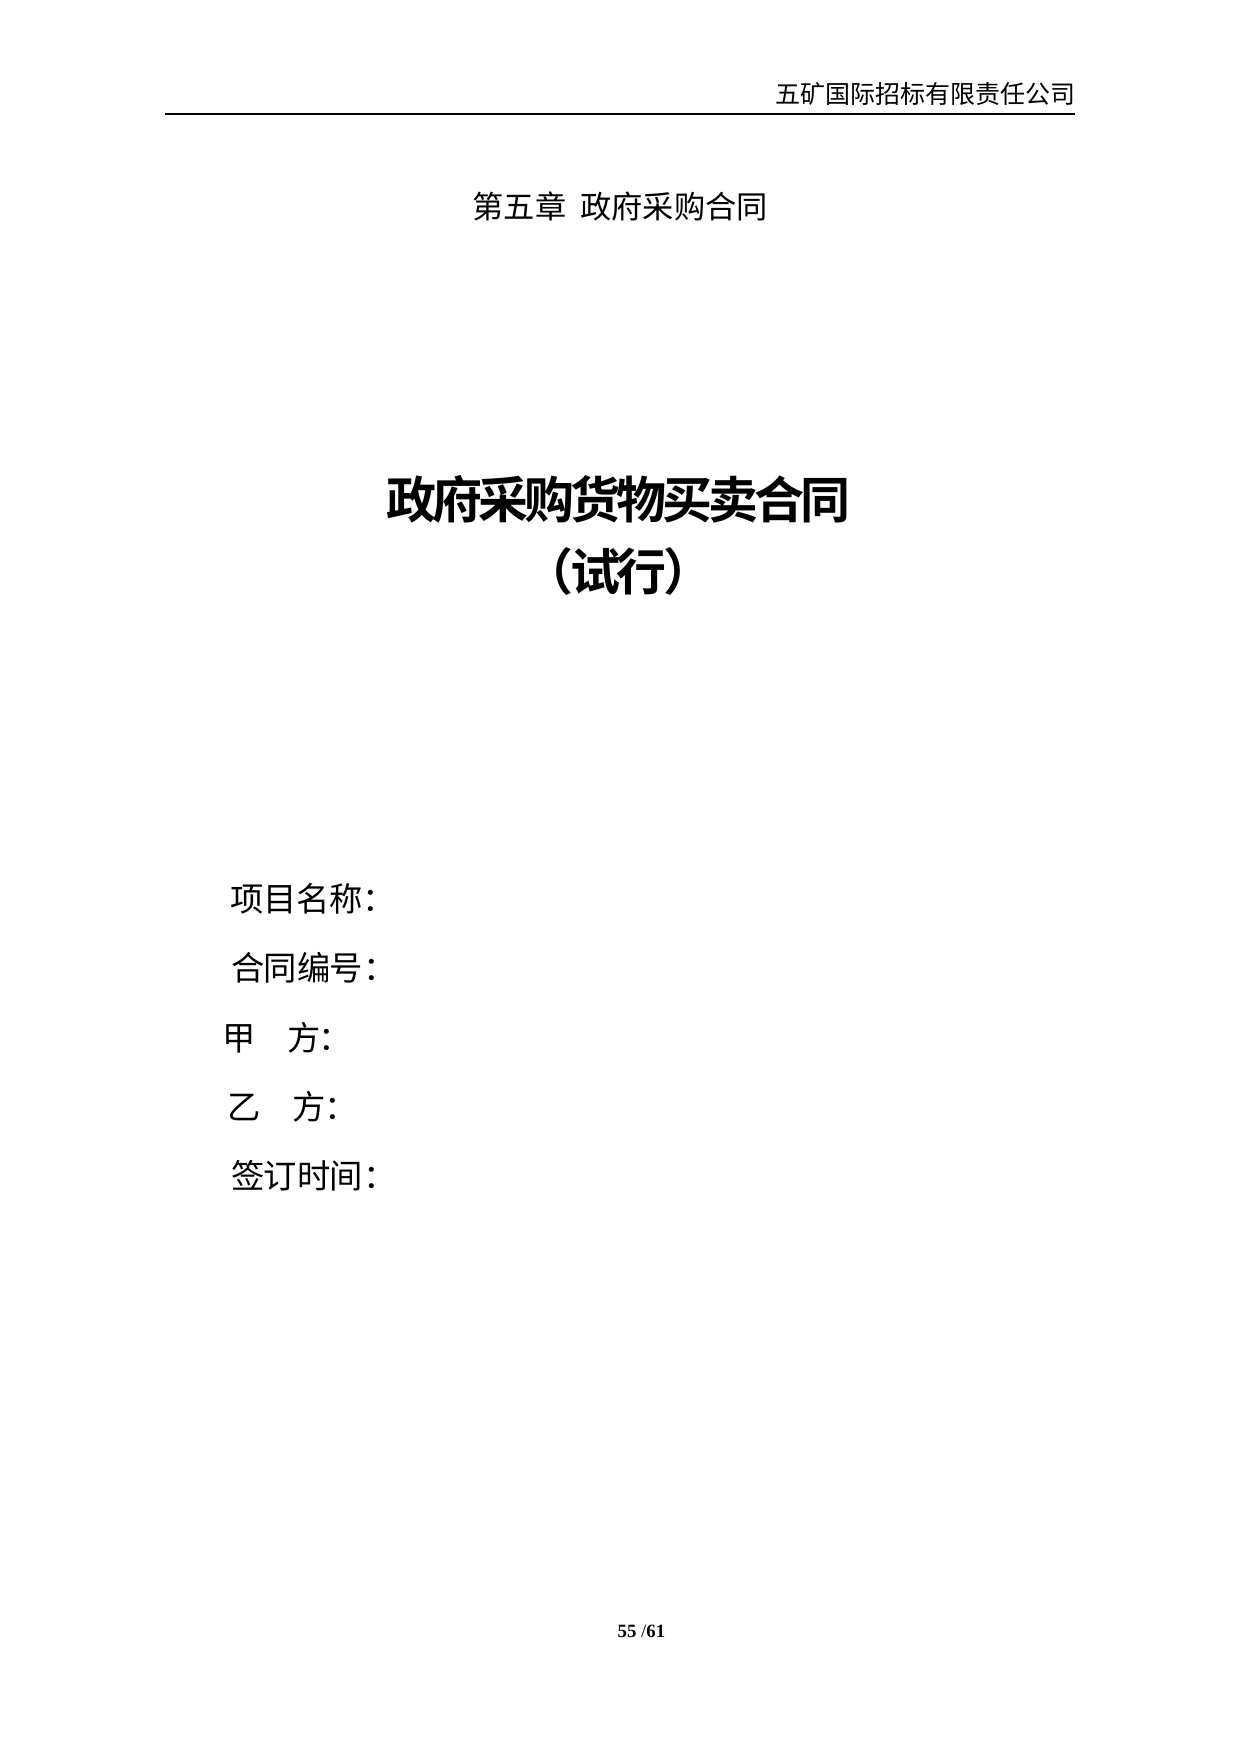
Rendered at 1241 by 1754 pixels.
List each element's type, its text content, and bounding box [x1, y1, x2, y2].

text 乙 方： [165, 1084, 1075, 1128]
text 项目名称： [165, 876, 1075, 920]
text 合同编号： [165, 945, 1075, 989]
text 政府采购货物买卖合同 [165, 466, 1075, 532]
text 签订时间： [165, 1153, 1075, 1197]
text 甲 方： [165, 1014, 1075, 1059]
text （试行） [165, 532, 1075, 604]
subtitle 第五章 政府采购合同 [165, 182, 1075, 228]
